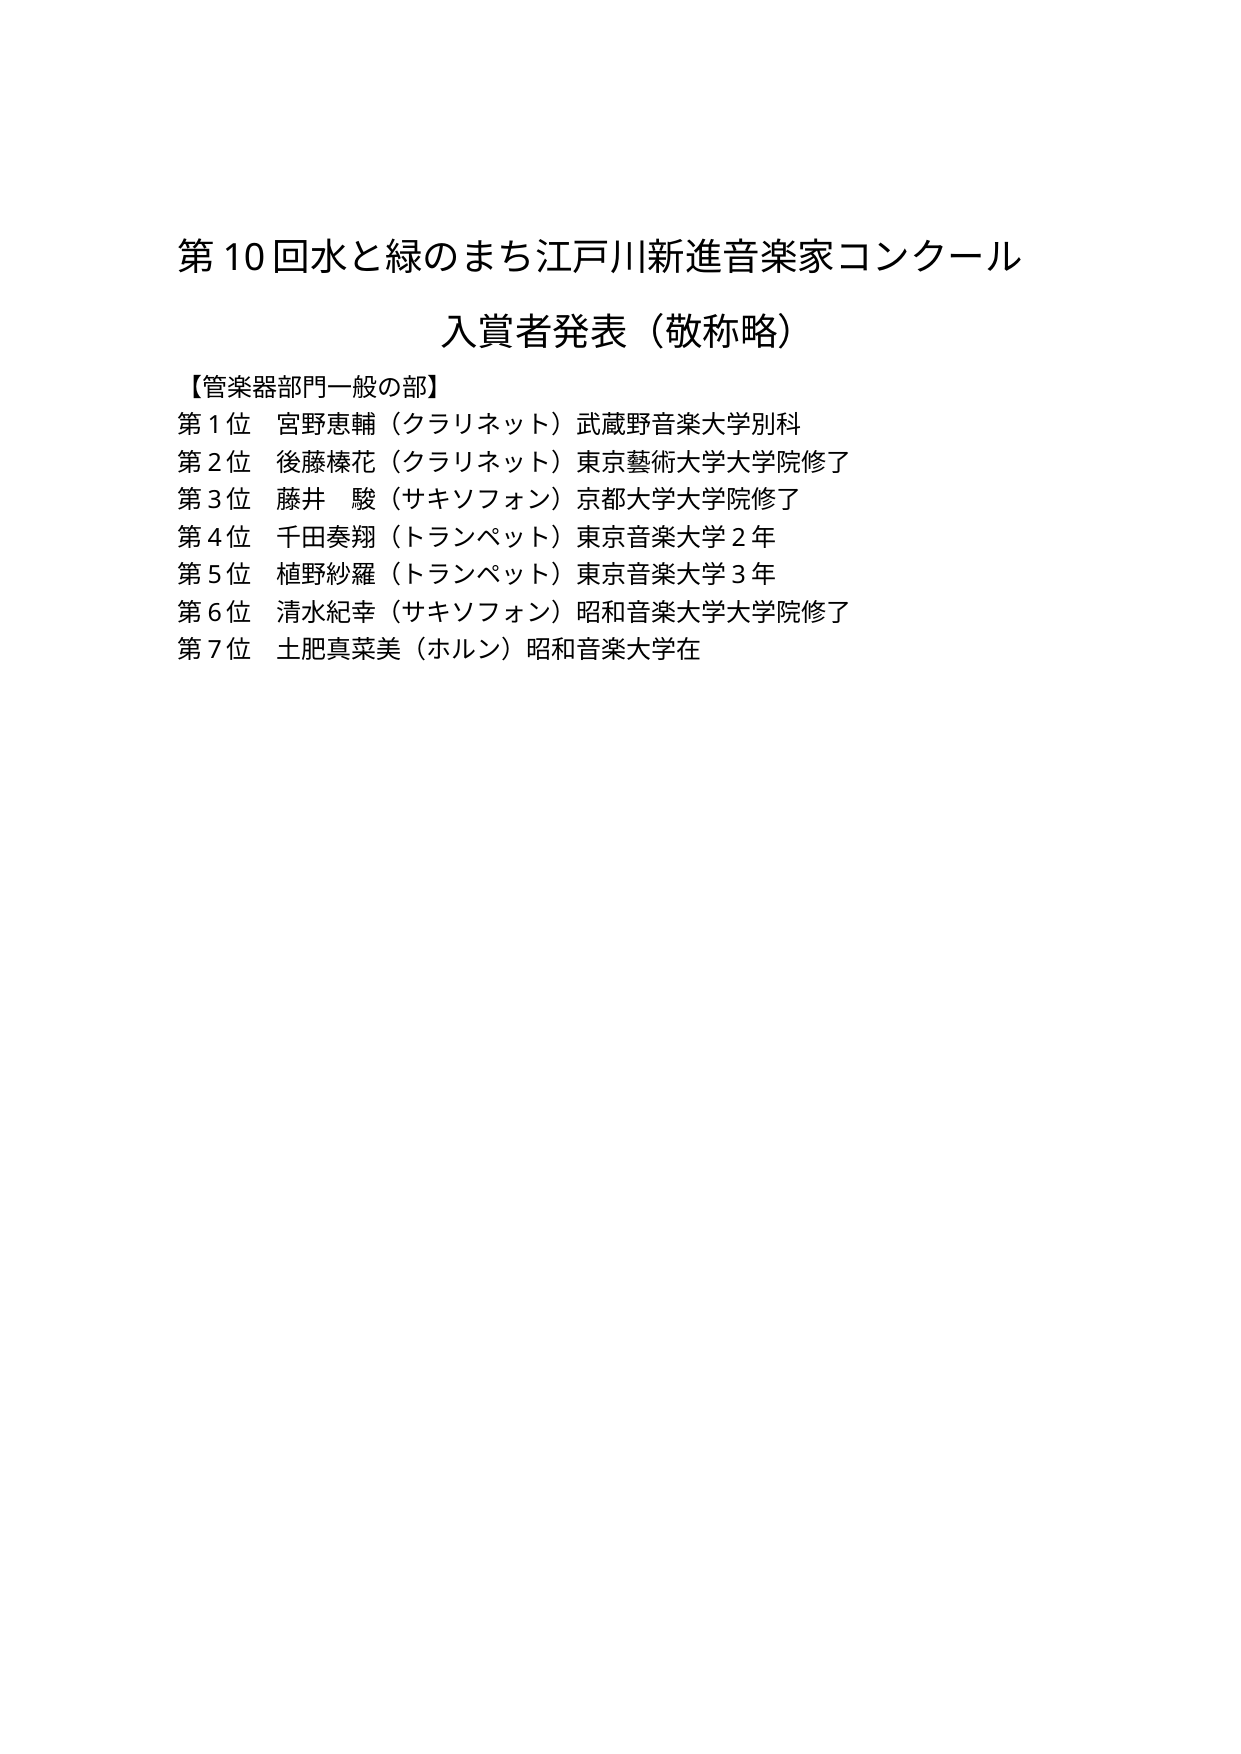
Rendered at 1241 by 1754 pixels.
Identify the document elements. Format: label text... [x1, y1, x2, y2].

text 第4位 千田奏翔（トランペット）東京音楽大学2年 [177, 517, 1063, 554]
text 第7位 土肥真菜美（ホルン）昭和音楽大学在 [177, 629, 1063, 667]
text 第2位 後藤榛花（クラリネット）東京藝術大学大学院修了 [177, 442, 1063, 479]
text 第6位 清水紀幸（サキソフォン）昭和音楽大学大学院修了 [177, 592, 1063, 629]
text 【管楽器部門一般の部】 [177, 367, 1063, 404]
text 入賞者発表（敬称略） [177, 292, 1063, 367]
text 第1位 宮野恵輔（クラリネット）武蔵野音楽大学別科 [177, 404, 1063, 442]
text 第10回水と緑のまち江戸川新進音楽家コンクール [177, 217, 1063, 292]
text 第3位 藤井 駿（サキソフォン）京都大学大学院修了 [177, 479, 1063, 517]
text 第5位 植野紗羅（トランペット）東京音楽大学3年 [177, 554, 1063, 592]
